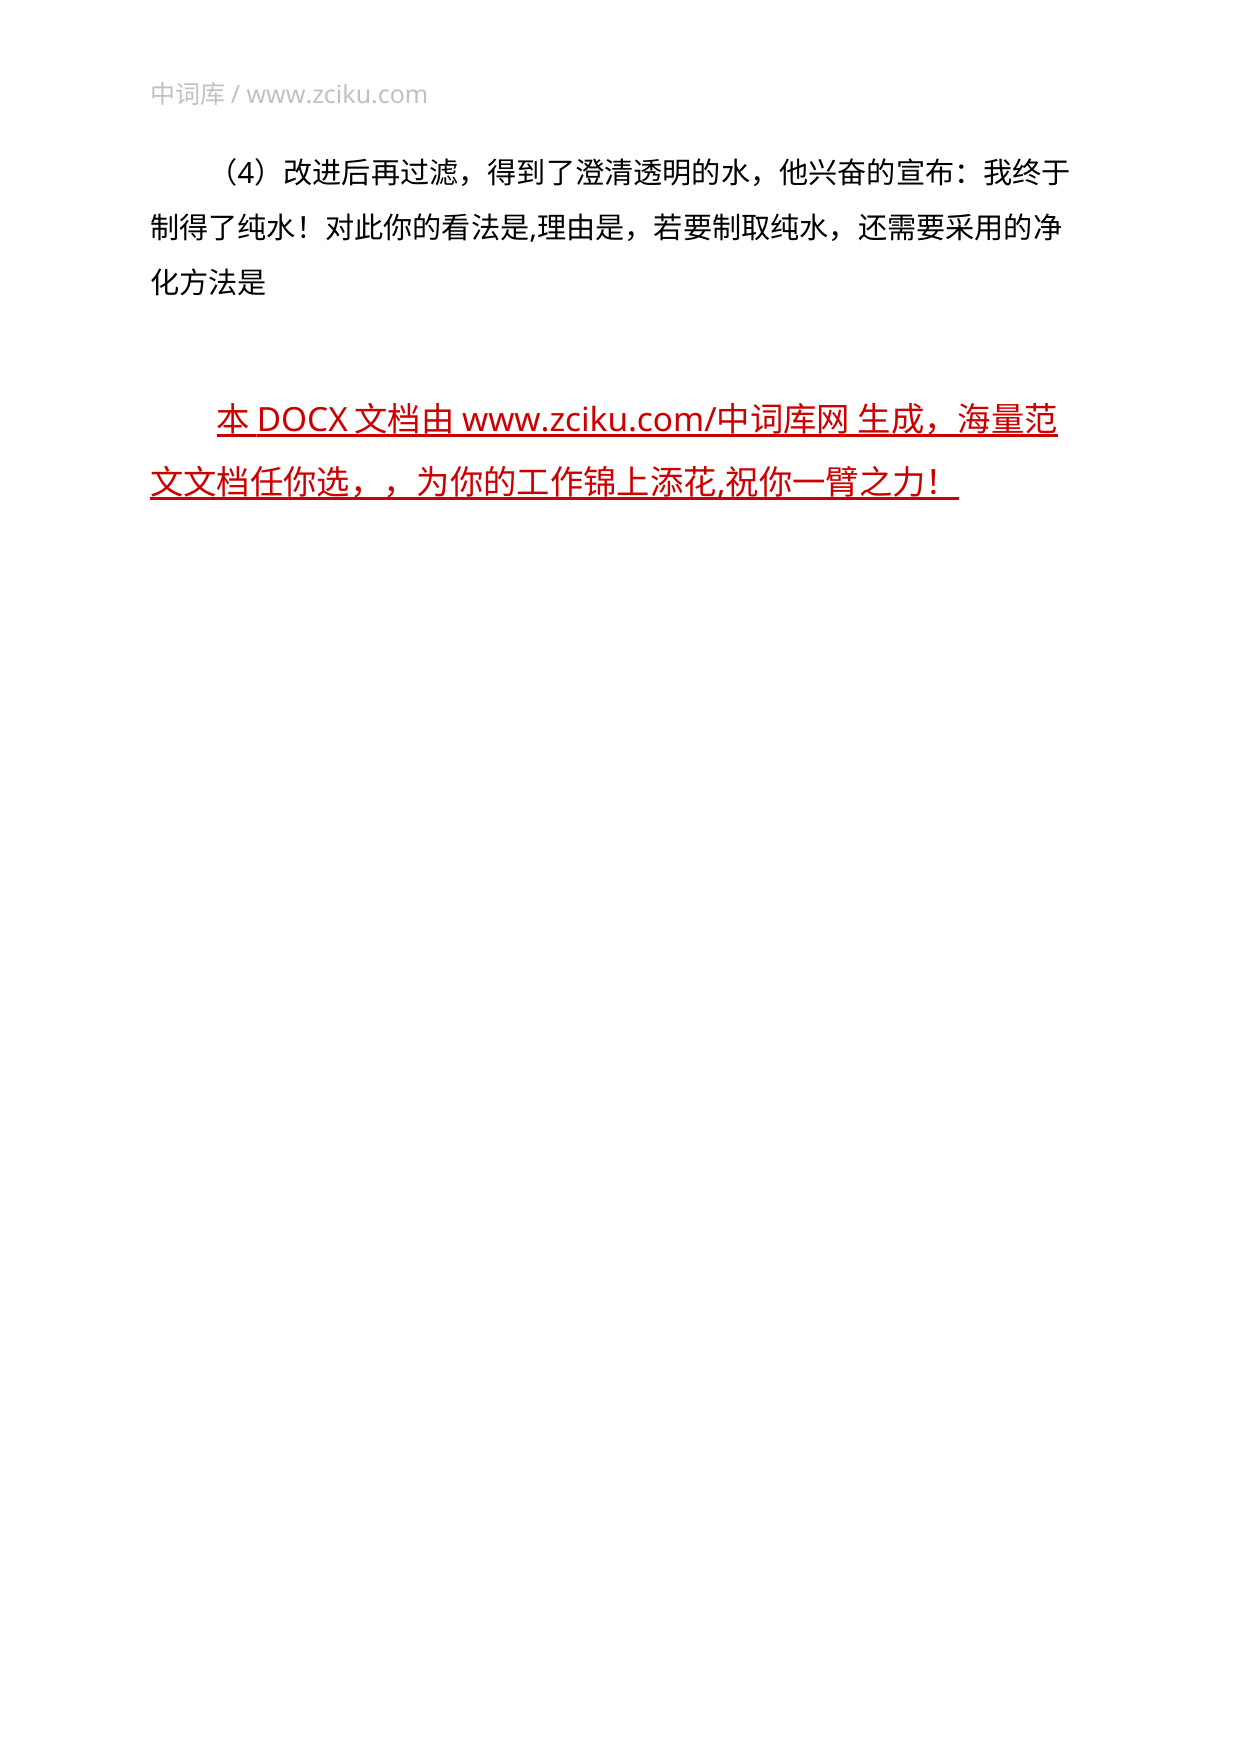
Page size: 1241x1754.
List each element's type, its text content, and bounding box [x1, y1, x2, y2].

text 本DOCX文档由 www.zciku.com/中词库网 生成，海量范文文档任你选，，为你的工作锦上添花,祝你一臂之力！ [150, 393, 1090, 504]
text （4）改进后再过滤，得到了澄清透明的水，他兴奋的宣布：我终于制得了纯水！对此你的看法是,理由是，若要制取纯水，还需要采用的净化方法是 [150, 150, 1090, 302]
